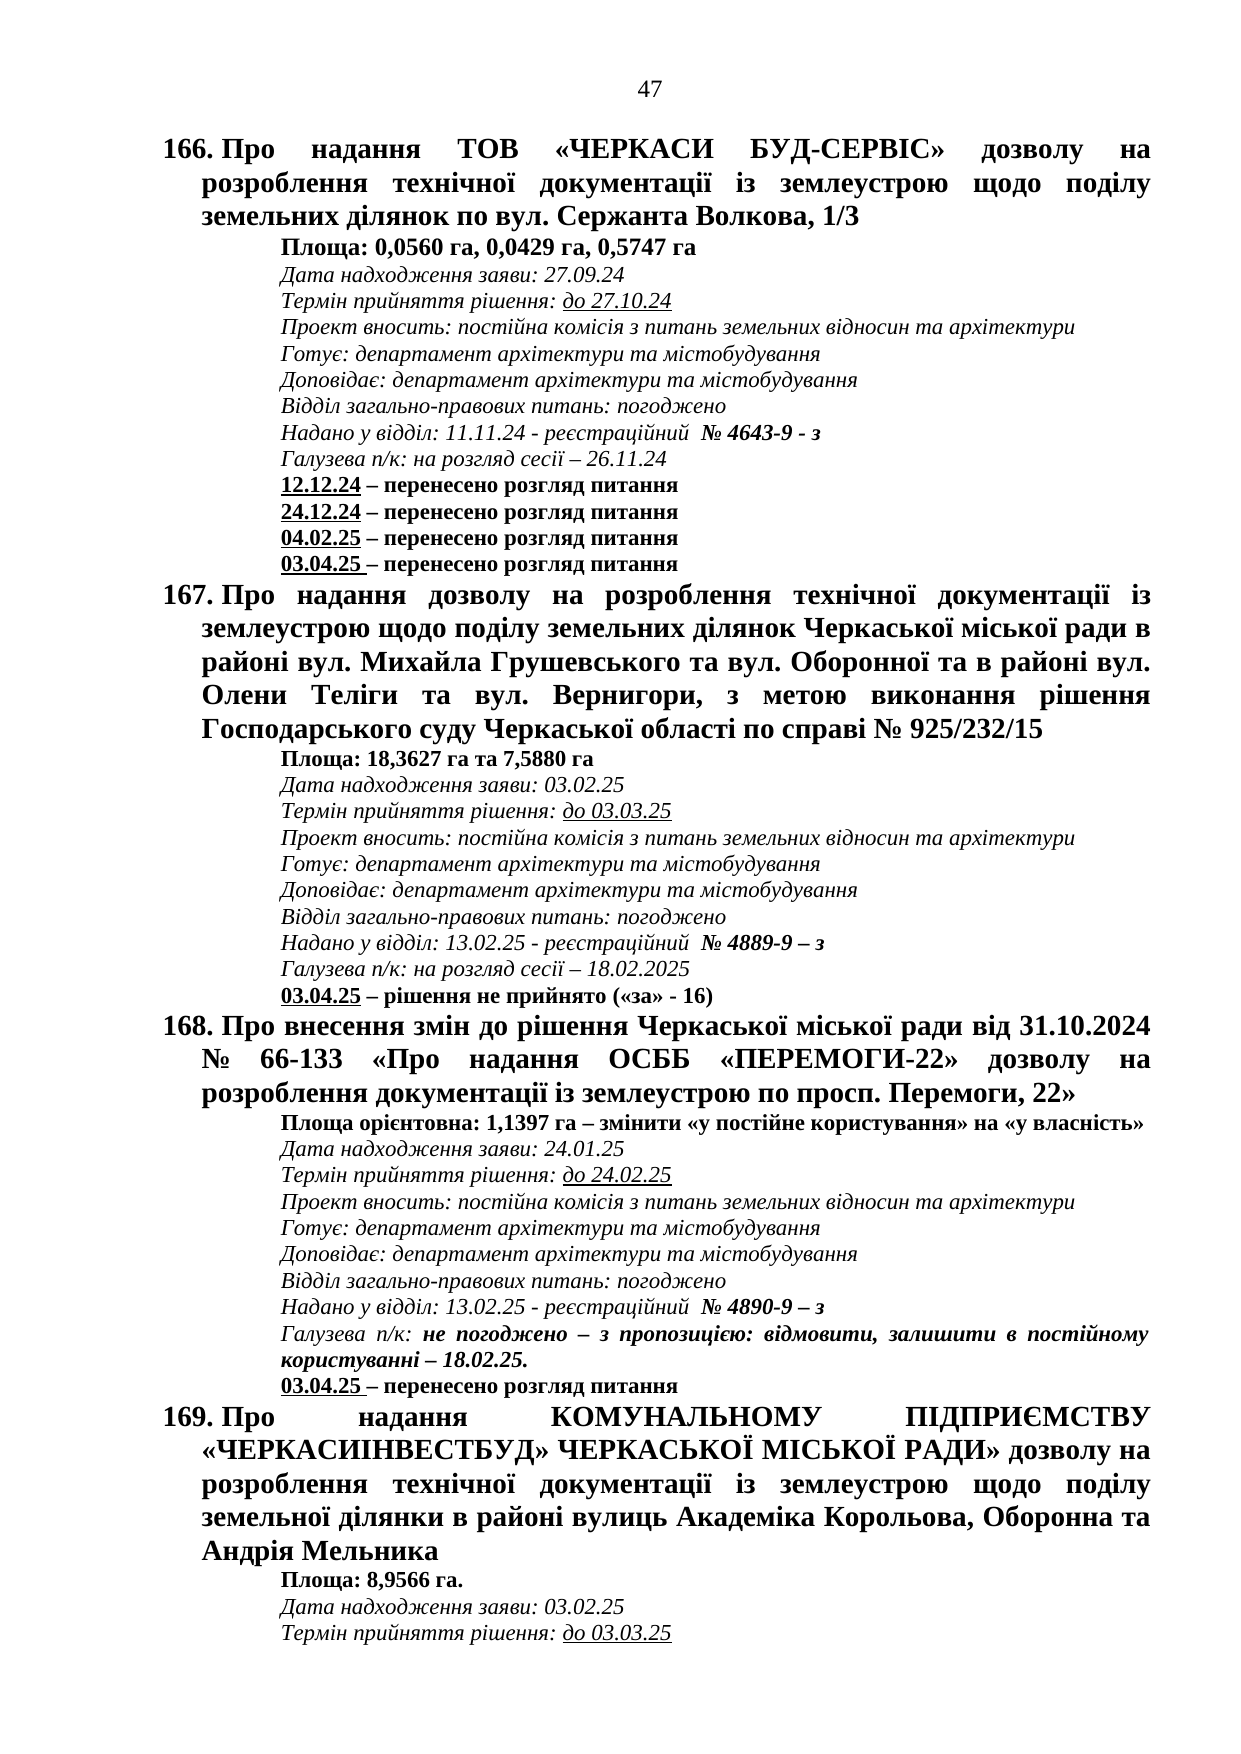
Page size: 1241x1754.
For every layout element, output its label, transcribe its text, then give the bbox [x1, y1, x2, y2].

text Площа: 18,3627 га та 7,5880 га [281, 744, 1152, 771]
text Термін прийняття рішення: до 03.03.25 [281, 797, 1152, 824]
text Дата надходження заяви: 27.09.24 [281, 261, 1152, 287]
text Проект вносить: постійна комісія з питань земельних відносин та архітектури [281, 1188, 1152, 1214]
text 12.12.24 – перенесено розгляд питання [222, 471, 1152, 498]
text Готує: департамент архітектури та містобудування [281, 1214, 1152, 1241]
text 24.12.24 – перенесено розгляд питання [222, 498, 1152, 524]
text Галузева п/к: не погоджено – з пропозицією: відмовити, залишити в постійному користуванні – 18.02.25. [281, 1319, 1152, 1372]
text Площа орієнтовна: 1,1397 га – змінити «у постійне користування» на «у власність» [281, 1109, 1152, 1135]
text Готує: департамент архітектури та містобудування [281, 340, 1152, 366]
text Проект вносить: постійна комісія з питань земельних відносин та архітектури [281, 824, 1152, 850]
text 03.04.25 – рішення не прийнято («за» - 16) [281, 982, 1152, 1008]
text Термін прийняття рішення: до 24.02.25 [281, 1161, 1152, 1188]
text Дата надходження заяви: 03.02.25 [281, 771, 1152, 797]
text Доповідає: департамент архітектури та містобудування [281, 876, 1152, 903]
text Надано у відділ: 13.02.25 - реєстраційний № 4889-9 – з [281, 929, 1152, 955]
text Площа: 8,9566 га. [281, 1566, 1152, 1593]
text Відділ загально-правових питань: погоджено [281, 903, 1152, 929]
list Про надання дозволу на розроблення технічної документації із землеустрою щодо поділу земельних ділянок Черкаської міської ради в районі вул. Михайла Грушевського та вул. Оборонної та в районі вул. Олени Теліги та вул. Вернигори, з метою виконання рішення Господарського суду Черкаської області по справі № 925/232/15 [162, 577, 1152, 744]
text Проект вносить: постійна комісія з питань земельних відносин та архітектури [281, 313, 1152, 340]
list Про надання КОМУНАЛЬНОМУ ПІДПРИЄМСТВУ «ЧЕРКАСИІНВЕСТБУД» ЧЕРКАСЬКОЇ МІСЬКОЇ РАДИ» дозволу на розроблення технічної документації із землеустрою щодо поділу земельної ділянки в районі вулиць Академіка Корольова, Оборонна та Андрія Мельника [162, 1399, 1152, 1566]
text Відділ загально-правових питань: погоджено [281, 1267, 1152, 1293]
text Відділ загально-правових питань: погоджено [281, 392, 1152, 419]
text Галузева п/к: на розгляд сесії – 26.11.24 [222, 445, 1152, 471]
text Галузева п/к: на розгляд сесії – 18.02.2025 [281, 955, 1152, 982]
text Надано у відділ: 11.11.24 - реєстраційний № 4643-9 - з [281, 419, 1152, 445]
text Доповідає: департамент архітектури та містобудування [281, 366, 1152, 392]
text Надано у відділ: 13.02.25 - реєстраційний № 4890-9 – з [281, 1293, 1152, 1319]
text Дата надходження заяви: 24.01.25 [281, 1135, 1152, 1161]
text Доповідає: департамент архітектури та містобудування [281, 1241, 1152, 1267]
text Термін прийняття рішення: до 27.10.24 [281, 287, 1152, 313]
text 03.04.25 – перенесено розгляд питання [281, 1372, 1152, 1399]
list Про внесення змін до рішення Черкаської міської ради від 31.10.2024 № 66-133 «Про надання ОСББ «ПЕРЕМОГИ-22» дозволу на розроблення документації із землеустрою по просп. Перемоги, 22» [162, 1008, 1152, 1109]
text Термін прийняття рішення: до 03.03.25 [281, 1619, 1152, 1645]
text Готує: департамент архітектури та містобудування [281, 850, 1152, 876]
text Площа: 0,0560 га, 0,0429 га, 0,5747 га [281, 232, 1152, 261]
text 03.04.25 – перенесено розгляд питання [281, 551, 1152, 577]
text 04.02.25 – перенесено розгляд питання [281, 524, 1152, 551]
text Дата надходження заяви: 03.02.25 [281, 1593, 1152, 1619]
list Про надання ТОВ «ЧЕРКАСИ БУД-СЕРВІС» дозволу на розроблення технічної документації із землеустрою щодо поділу земельних ділянок по вул. Сержанта Волкова, 1/3 [162, 131, 1152, 232]
